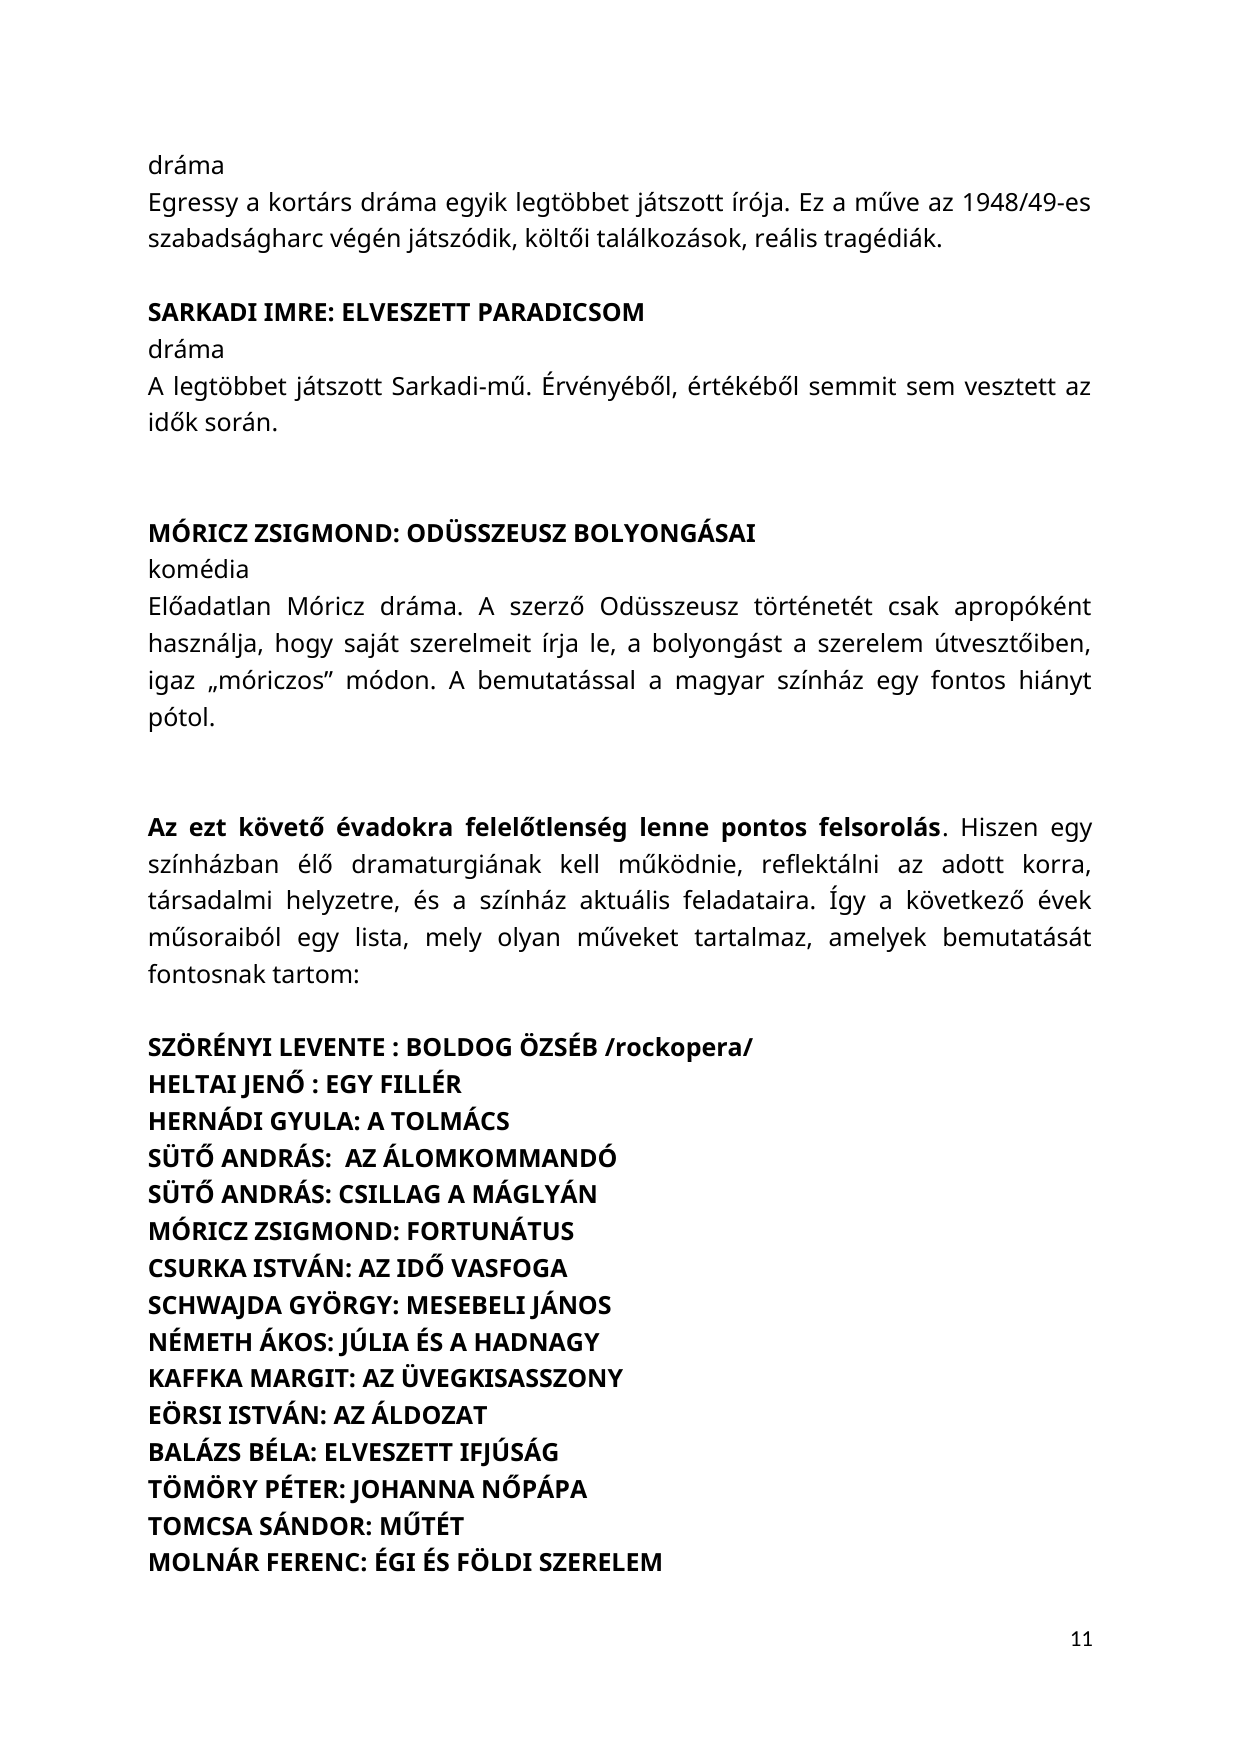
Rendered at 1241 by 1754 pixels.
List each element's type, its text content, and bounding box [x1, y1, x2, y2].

text SÜTŐ ANDRÁS: CSILLAG A MÁGLYÁN [148, 1177, 1093, 1211]
text HELTAI JENŐ : EGY FILLÉR [148, 1067, 1093, 1101]
text dráma [148, 148, 1093, 182]
text MÓRICZ ZSIGMOND: ODÜSSZEUSZ BOLYONGÁSAI [148, 515, 1093, 549]
text MOLNÁR FERENC: ÉGI ÉS FÖLDI SZERELEM [148, 1545, 1093, 1579]
text SCHWAJDA GYÖRGY: MESEBELI JÁNOS [148, 1287, 1093, 1322]
text dráma [148, 331, 1093, 366]
text TOMCSA SÁNDOR: MŰTÉT [148, 1508, 1093, 1542]
text komédia [148, 552, 1093, 586]
text TÖMÖRY PÉTER: JOHANNA NŐPÁPA [148, 1471, 1093, 1505]
text Előadatlan Móricz dráma. A szerző Odüsszeusz történetét csak apropóként használja, hogy saját szerelmeit írja le, a bolyongást a szerelem útvesztőiben, igaz „móriczos” módon. A bemutatással a magyar színház egy fontos hiányt pótol. [148, 589, 1093, 733]
text MÓRICZ ZSIGMOND: FORTUNÁTUS [148, 1214, 1093, 1248]
text NÉMETH ÁKOS: JÚLIA ÉS A HADNAGY [148, 1324, 1093, 1358]
text HERNÁDI GYULA: A TOLMÁCS [148, 1104, 1093, 1138]
text SARKADI IMRE: ELVESZETT PARADICSOM [148, 295, 1093, 329]
text Az ezt követő évadokra felelőtlenség lenne pontos felsorolás. Hiszen egy színházban élő dramaturgiának kell működnie, reflektálni az adott korra, társadalmi helyzetre, és a színház aktuális feladataira. Így a következő évek műsoraiból egy lista, mely olyan műveket tartalmaz, amelyek bemutatását fontosnak tartom: [148, 809, 1093, 991]
text BALÁZS BÉLA: ELVESZETT IFJÚSÁG [148, 1434, 1093, 1469]
text A legtöbbet játszott Sarkadi-mű. Érvényéből, értékéből semmit sem vesztett az idők során. [148, 368, 1093, 439]
text SZÖRÉNYI LEVENTE : BOLDOG ÖZSÉB /rockopera/ [148, 1030, 1093, 1064]
text SÜTŐ ANDRÁS: AZ ÁLOMKOMMANDÓ [148, 1140, 1093, 1174]
text Egressy a kortárs dráma egyik legtöbbet játszott írója. Ez a műve az 1948/49-es szabadságharc végén játszódik, költői találkozások, reális tragédiák. [148, 184, 1093, 255]
text EÖRSI ISTVÁN: AZ ÁLDOZAT [148, 1398, 1093, 1432]
text CSURKA ISTVÁN: AZ IDŐ VASFOGA [148, 1251, 1093, 1285]
text KAFFKA MARGIT: AZ ÜVEGKISASSZONY [148, 1361, 1093, 1395]
